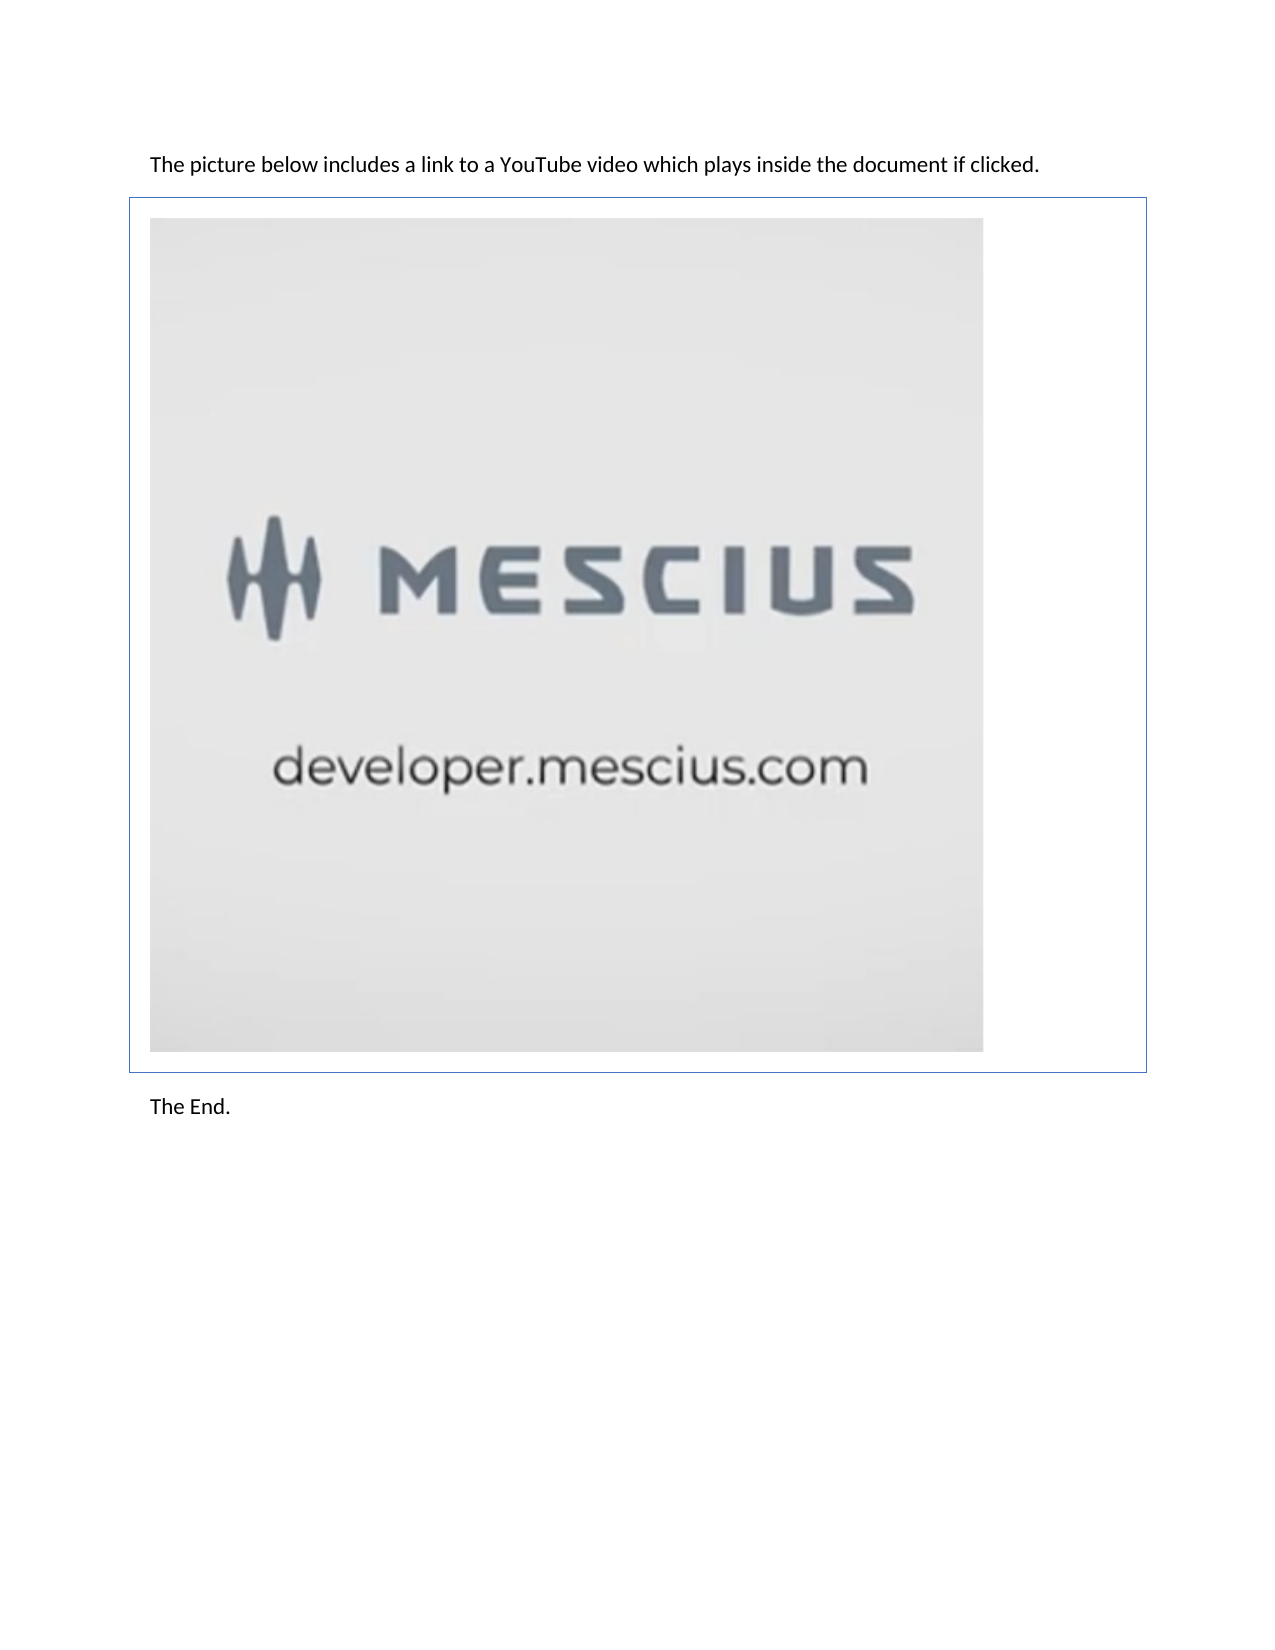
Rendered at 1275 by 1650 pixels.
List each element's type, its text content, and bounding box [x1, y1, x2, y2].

text The picture below includes a link to a YouTube video which plays inside the document if clicked. [150, 150, 1125, 178]
text The End. [150, 1092, 1125, 1120]
